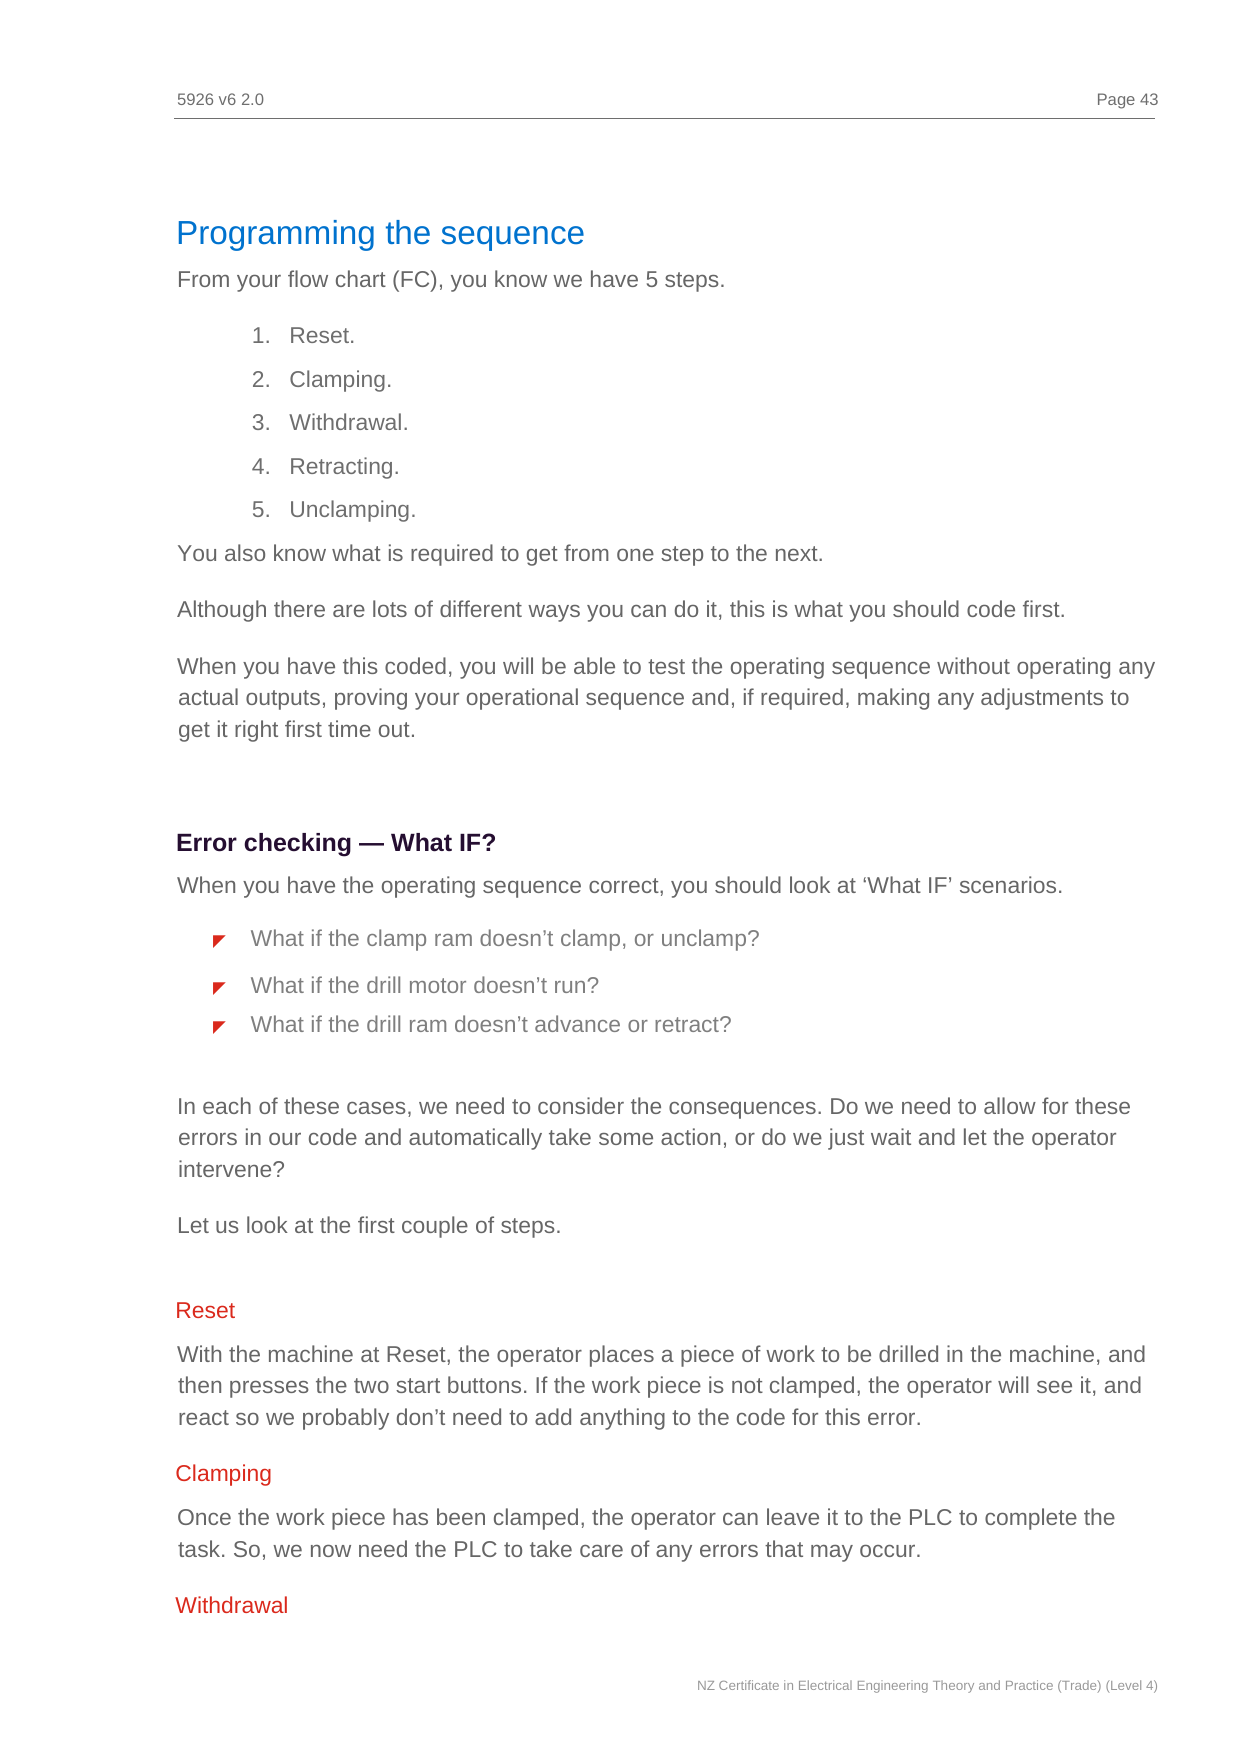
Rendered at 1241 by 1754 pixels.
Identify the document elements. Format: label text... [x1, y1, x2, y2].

text In each of these cases, we need to consider the consequences. Do we need to allow for these errors in our code and automatically take some action, or do we just wait and let the operator intervene? [177, 1093, 1157, 1182]
text Error checking — What IF? [176, 828, 1153, 857]
text From your flow chart (FC), you know we have 5 steps. [177, 266, 1157, 292]
text With the machine at Reset, the operator places a piece of work to be drilled in the machine, and then presses the two start buttons. If the work piece is not clamped, the operator will see it, and react so we probably don’t need to add anything to the code for this error. [177, 1341, 1157, 1430]
text Reset [175, 1297, 1162, 1323]
text When you have this coded, you will be able to test the operating sequence without operating any actual outputs, proving your operational sequence and, if required, making any adjustments to get it right first time out. [177, 653, 1157, 742]
text You also know what is required to get from one step to the next. [177, 540, 1157, 566]
text Let us look at the first couple of steps. [177, 1212, 1157, 1239]
list Clamping. [252, 366, 1162, 392]
text Once the work piece has been clamped, the operator can leave it to the PLC to complete the task. So, we now need the PLC to take care of any errors that may occur. [177, 1504, 1157, 1562]
subtitle Programming the sequence [176, 213, 1150, 252]
list What if the clamp ram doesn’t clamp, or unclamp? [213, 925, 1162, 952]
list Unclamping. [252, 496, 1162, 523]
text Clamping [175, 1460, 1162, 1487]
list Reset. [252, 322, 1162, 348]
list Withdrawal. [252, 409, 1162, 436]
text Withdrawal [175, 1592, 1162, 1618]
list What if the drill ram doesn’t advance or retract? [213, 1011, 1162, 1037]
list What if the drill motor doesn’t run? [213, 969, 1162, 1000]
text Although there are lots of different ways you can do it, this is what you should code first. [177, 596, 1157, 623]
text When you have the operating sequence correct, you should look at ‘What IF’ scenarios. [177, 872, 1157, 898]
list Retracting. [252, 453, 1162, 479]
